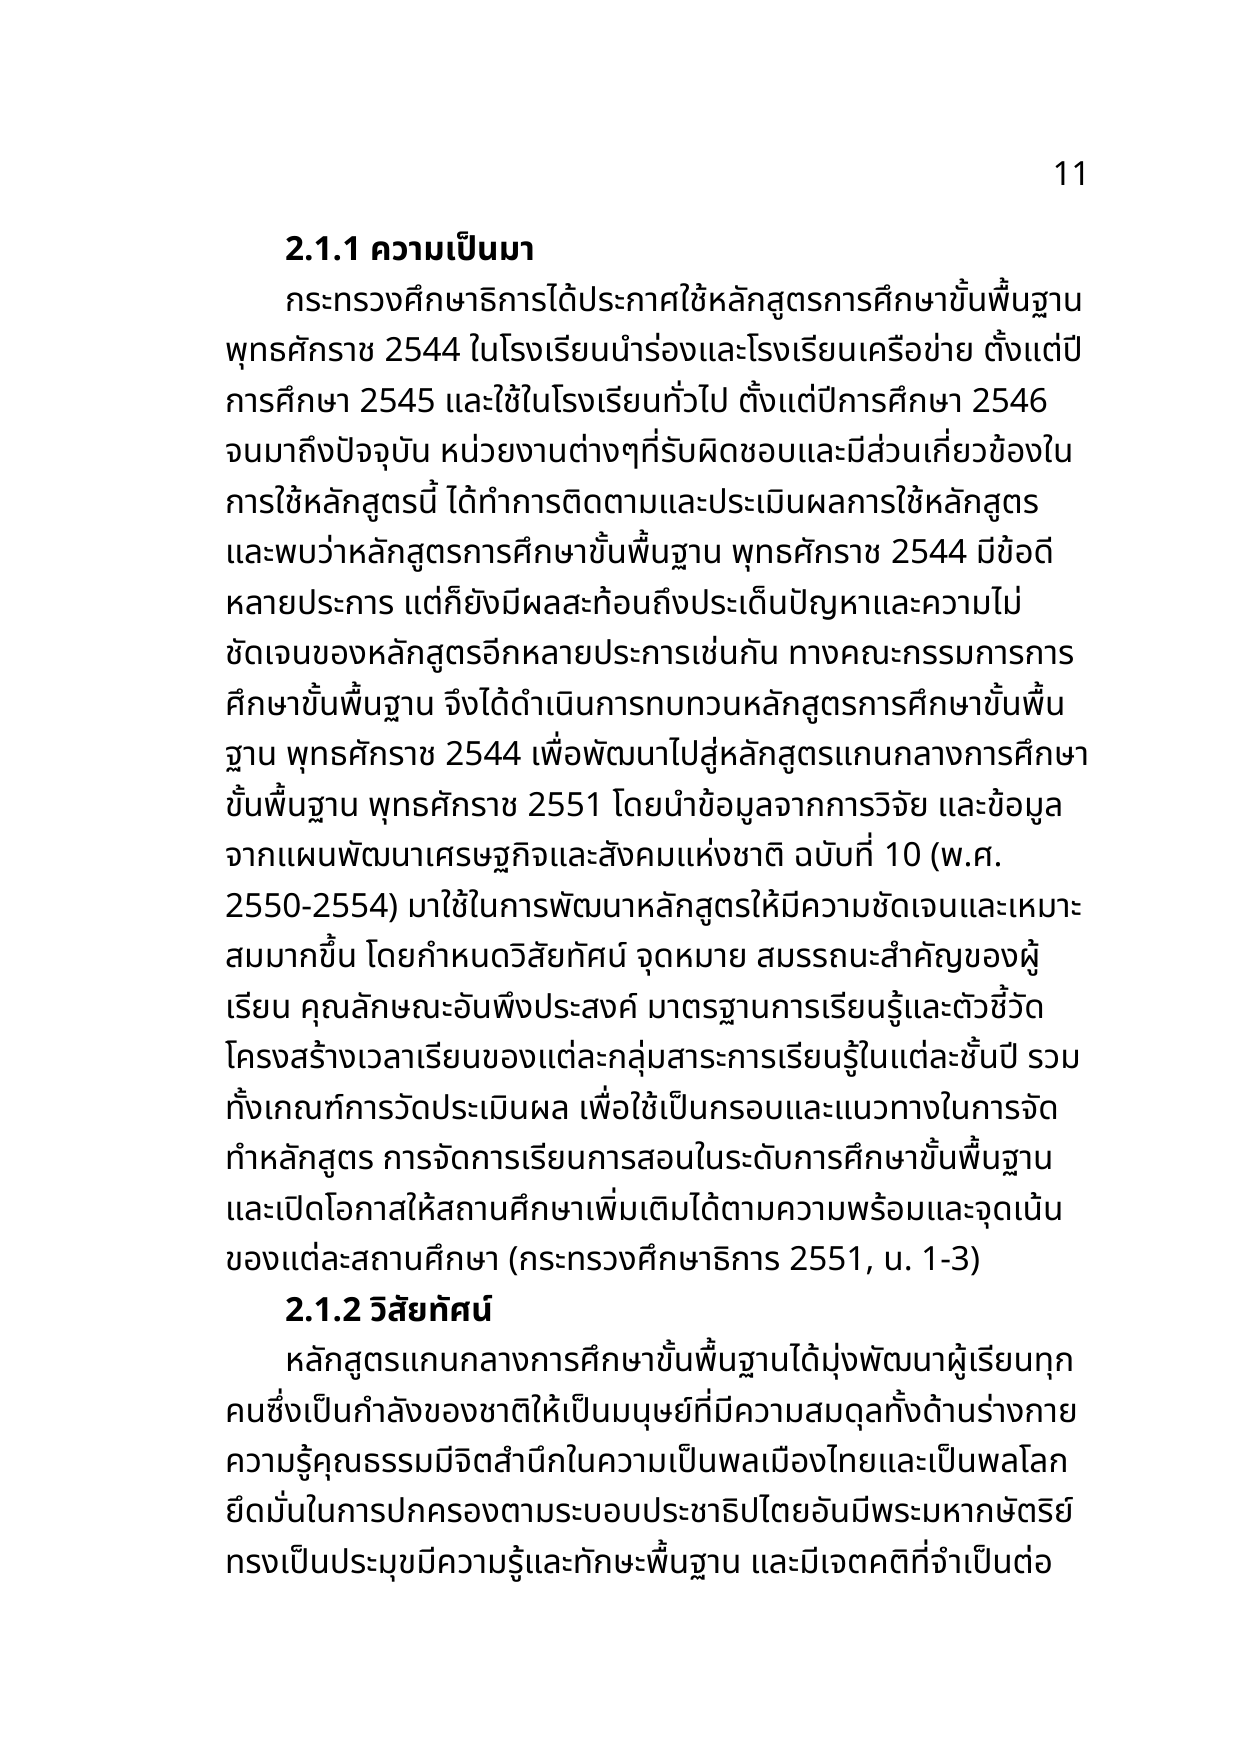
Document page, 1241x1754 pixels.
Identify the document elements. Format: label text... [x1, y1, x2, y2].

text 2.1.1 ความเป็นมา [225, 225, 1090, 276]
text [225, 1336, 1090, 1588]
text กระทรวงศึกษาธิการได้ประกาศใช้หลักสูตรการศึกษาขั้นพื้นฐาน พุทธศักราช 2544 ในโรงเรียนนำร่องและโรงเรียนเครือข่าย ตั้งแต่ปีการศึกษา 2545 และใช้ในโรงเรียนทั่วไป ตั้งแต่ปีการศึกษา 2546 จนมาถึงปัจจุบัน หน่วยงานต่างๆที่รับผิดชอบและมีส่วนเกี่ยวข้องในการใช้หลักสูตรนี้ ได้ทำการติดตามและประเมินผลการใช้หลักสูตร และพบว่าหลักสูตรการศึกษาขั้นพื้นฐาน พุทธศักราช 2544 มีข้อดีหลายประการ แต่ก็ยังมีผลสะท้อนถึงประเด็นปัญหาและความไม่ชัดเจนของหลักสูตรอีกหลายประการเช่นกัน ทางคณะกรรมการการศึกษาขั้นพื้นฐาน จึงได้ดำเนินการทบทวนหลักสูตรการศึกษาขั้นพื้นฐาน พุทธศักราช 2544 เพื่อพัฒนาไปสู่หลักสูตรแกนกลางการศึกษาขั้นพื้นฐาน พุทธศักราช 2551 โดยนำข้อมูลจากการวิจัย และข้อมูลจากแผนพัฒนาเศรษฐกิจและสังคมแห่งชาติ ฉบับที่ 10 (พ.ศ. 2550-2554) มาใช้ในการพัฒนาหลักสูตรให้มีความชัดเจนและเหมาะสมมากขึ้น โดยกำหนดวิสัยทัศน์ จุดหมาย สมรรถนะสำคัญของผู้เรียน คุณลักษณะอันพึงประสงค์ มาตรฐานการเรียนรู้และตัวชี้วัด โครงสร้างเวลาเรียนของแต่ละกลุ่มสาระการเรียนรู้ในแต่ละชั้นปี รวมทั้งเกณฑ์การวัดประเมินผล เพื่อใช้เป็นกรอบและแนวทางในการจัดทำหลักสูตร การจัดการเรียนการสอนในระดับการศึกษาขั้นพื้นฐาน และเปิดโอกาสให้สถานศึกษาเพิ่มเติมได้ตามความพร้อมและจุดเน้นของแต่ละสถานศึกษา (กระทรวงศึกษาธิการ 2551, น. 1-3) [225, 276, 1090, 1286]
text 2.1.2 วิสัยทัศน์ [225, 1286, 1090, 1336]
